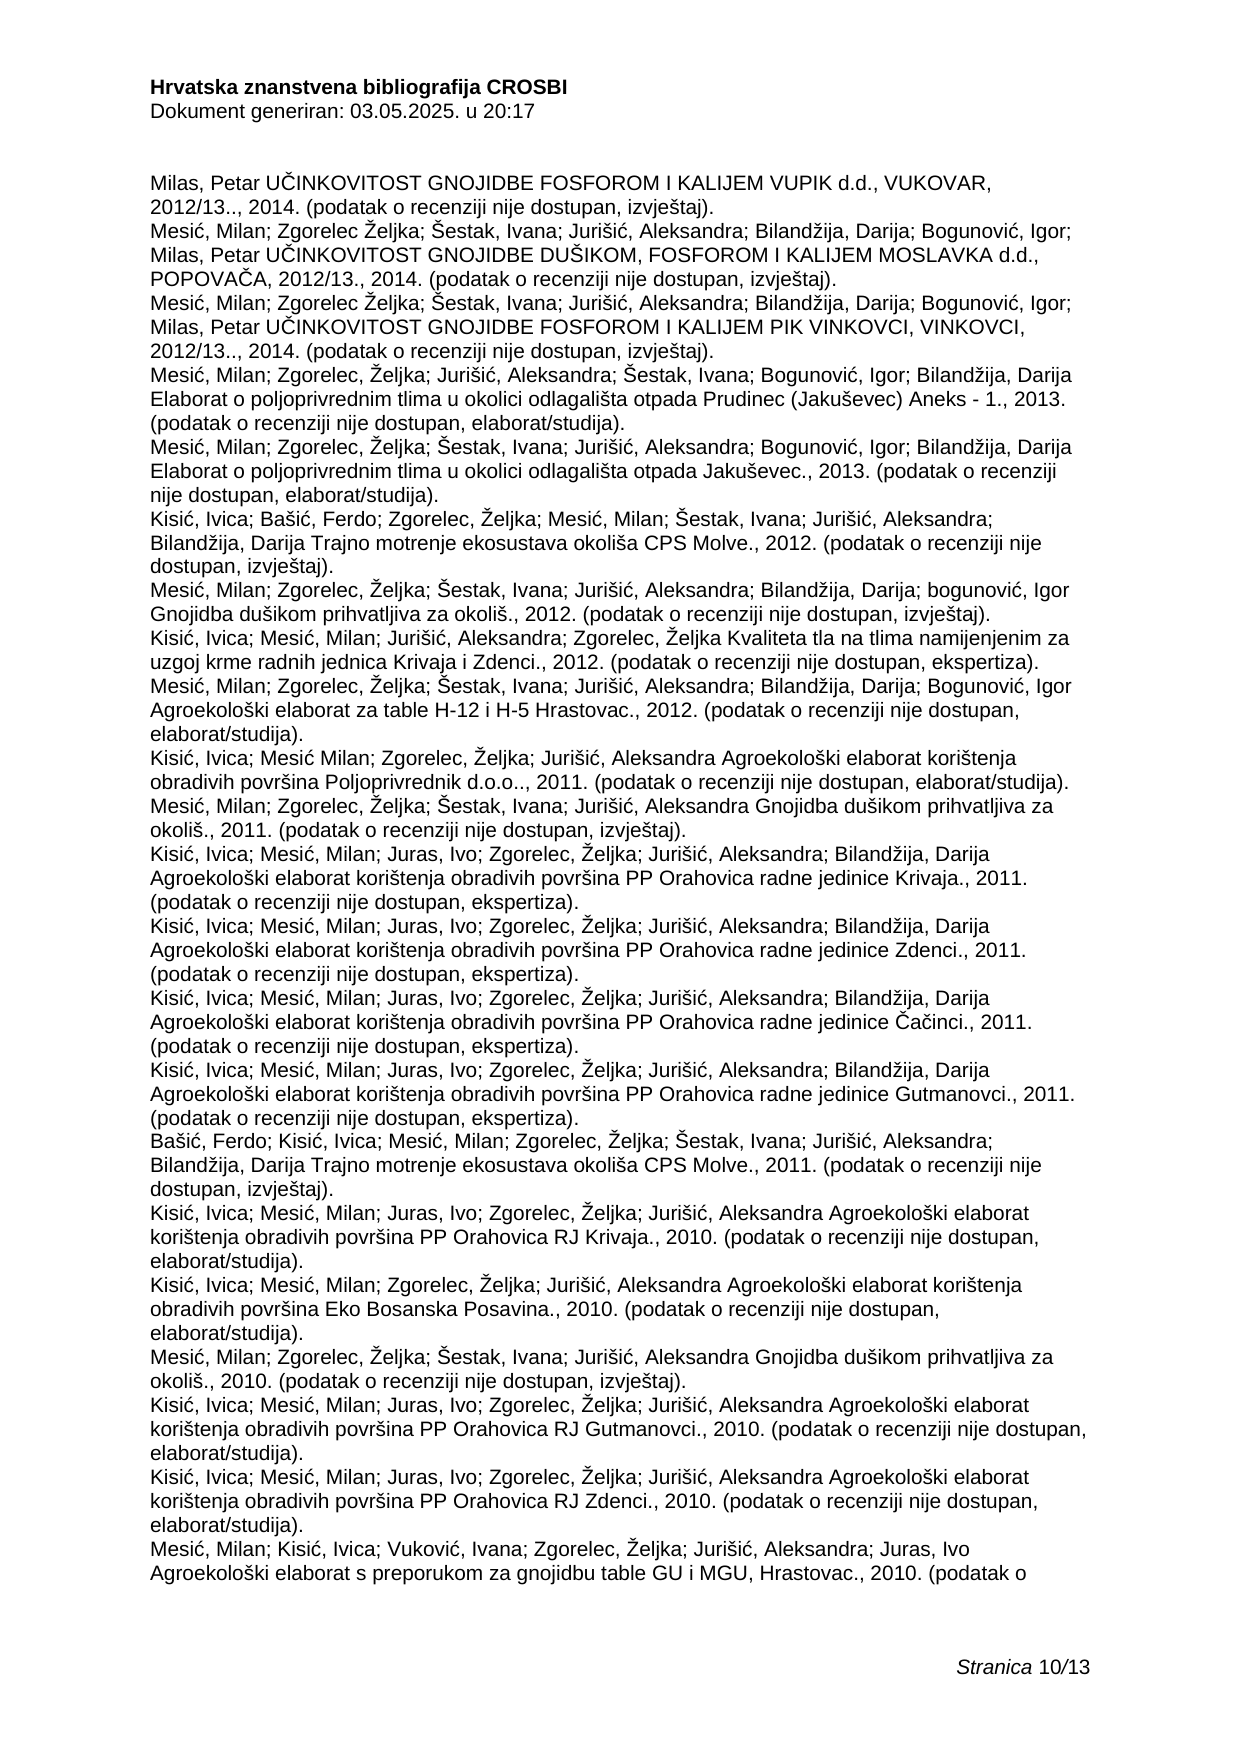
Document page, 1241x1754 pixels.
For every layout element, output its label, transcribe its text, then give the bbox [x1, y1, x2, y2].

text Mesić, Milan; Zgorelec, Željka; Šestak, Ivana; Jurišić, Aleksandra [150, 794, 1090, 842]
text Kisić, Ivica; Mesić, Milan; Juras, Ivo; Zgorelec, Željka; Jurišić, Aleksandra; Bilandžija, Darija [150, 914, 1090, 986]
text Mesić, Milan; Zgorelec, Željka; Šestak, Ivana; Jurišić, Aleksandra; Bilandžija, Darija; Bogunović, Igor [150, 674, 1090, 746]
text Mesić, Milan; Zgorelec, Željka; Šestak, Ivana; Jurišić, Aleksandra [150, 1345, 1090, 1393]
text Kisić, Ivica; Mesić, Milan; Juras, Ivo; Zgorelec, Željka; Jurišić, Aleksandra; Bilandžija, Darija [150, 1057, 1090, 1129]
text Kisić, Ivica; Mesić, Milan; Jurišić, Aleksandra; Zgorelec, Željka [150, 626, 1090, 674]
text Mesić, Milan; Zgorelec, Željka; Šestak, Ivana; Jurišić, Aleksandra; Bilandžija, Darija; bogunović, Igor [150, 578, 1090, 626]
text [150, 1537, 1090, 1584]
text Kisić, Ivica; Mesić, Milan; Juras, Ivo; Zgorelec, Željka; Jurišić, Aleksandra; Bilandžija, Darija [150, 986, 1090, 1057]
text Kisić, Ivica; Mesić, Milan; Juras, Ivo; Zgorelec, Željka; Jurišić, Aleksandra [150, 1393, 1090, 1465]
text Kisić, Ivica; Mesić, Milan; Juras, Ivo; Zgorelec, Željka; Jurišić, Aleksandra [150, 1201, 1090, 1273]
text Kisić, Ivica; Bašić, Ferdo; Zgorelec, Željka; Mesić, Milan; Šestak, Ivana; Jurišić, Aleksandra; Bilandžija, Darija [150, 506, 1090, 578]
text Bašić, Ferdo; Kisić, Ivica; Mesić, Milan; Zgorelec, Željka; Šestak, Ivana; Jurišić, Aleksandra; Bilandžija, Darija [150, 1129, 1090, 1201]
text Kisić, Ivica; Mesić, Milan; Juras, Ivo; Zgorelec, Željka; Jurišić, Aleksandra; Bilandžija, Darija [150, 842, 1090, 914]
text Kisić, Ivica; Mesić Milan; Zgorelec, Željka; Jurišić, Aleksandra [150, 746, 1090, 794]
text Mesić, Milan; Zgorelec, Željka; Jurišić, Aleksandra; Šestak, Ivana; Bogunović, Igor; Bilandžija, Darija [150, 363, 1090, 434]
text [150, 219, 1090, 291]
text Kisić, Ivica; Mesić, Milan; Zgorelec, Željka; Jurišić, Aleksandra [150, 1273, 1090, 1345]
text Mesić, Milan; Zgorelec Željka; Šestak, Ivana; Jurišić, Aleksandra; Bilandžija, Darija; Bogunović, Igor; Milas, Petar [150, 291, 1090, 363]
text Mesić, Milan; Zgorelec, Željka; Šestak, Ivana; Jurišić, Aleksandra; Bogunović, Igor; Bilandžija, Darija [150, 434, 1090, 506]
text Kisić, Ivica; Mesić, Milan; Juras, Ivo; Zgorelec, Željka; Jurišić, Aleksandra [150, 1465, 1090, 1537]
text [150, 171, 1090, 219]
